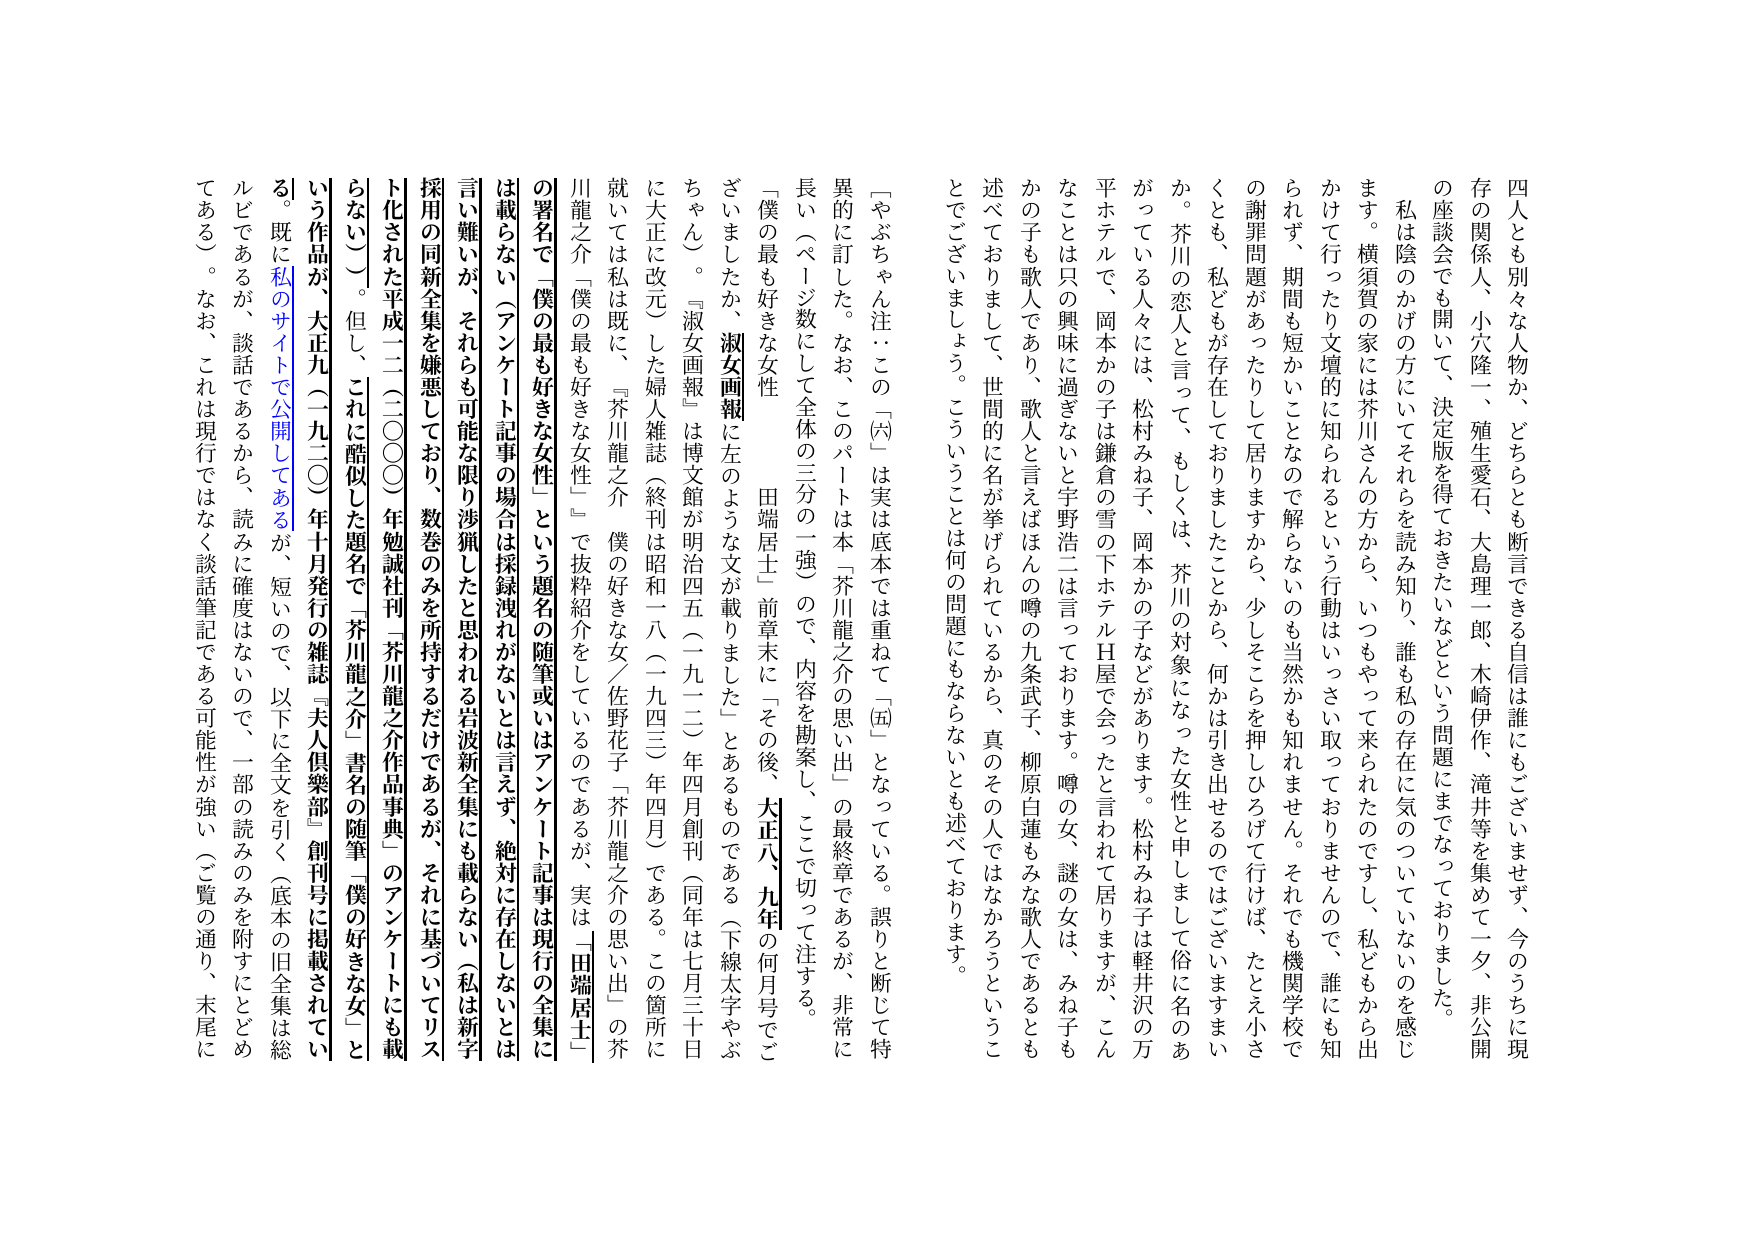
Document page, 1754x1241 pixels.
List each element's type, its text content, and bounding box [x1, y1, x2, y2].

text 私は陰のかげの方にいてそれらを読み知り、誰も私の存在に気のついていないのを感じます。横須賀の家には芥川さんの方から、いつもやって来られたのですし、私どもから出かけて行ったり文壇的に知られるという行動はいっさい取っておりませんので、誰にも知られず、期間も短かいことなので解らないのも当然かも知れません。それでも機関学校での謝罪問題があったりして居りますから、少しそこらを押しひろげて行けば、たとえ小さくとも、私どもが存在しておりましたことから、何かは引き出せるのではございますまいか。芥川の恋人と言って、もしくは、芥川の対象になった女性と申しまして俗に名のあがっている人々には、松村みね子、岡本かの子などがあります。松村みね子は軽井沢の万平ホテルで、岡本かの子は鎌倉の雪の下ホテルＨ屋で会ったと言われて居りますが、こんなことは只の興味に過ぎないと宇野浩二は言っております。噂の女、謎の女は、みね子もかの子も歌人であり、歌人と言えばほんの噂の九条武子、柳原白蓮もみな歌人であるとも述べておりまして、世間的に名が挙げられているから、真のその人ではなかろうということでございましょう。こういうことは何の問題にもならないとも述べております。 [937, 177, 1425, 1063]
text ［やぶちゃん注：この「㈥」は実は底本では重ねて「㈤」となっている。誤りと断じて特異的に訂した。なお、このパートは本「芥川龍之介の思い出」の最終章であるが、非常に長い（ページ数にして全体の三分の一強）ので、内容を勘案し、ここで切って注する。 [787, 177, 900, 1063]
